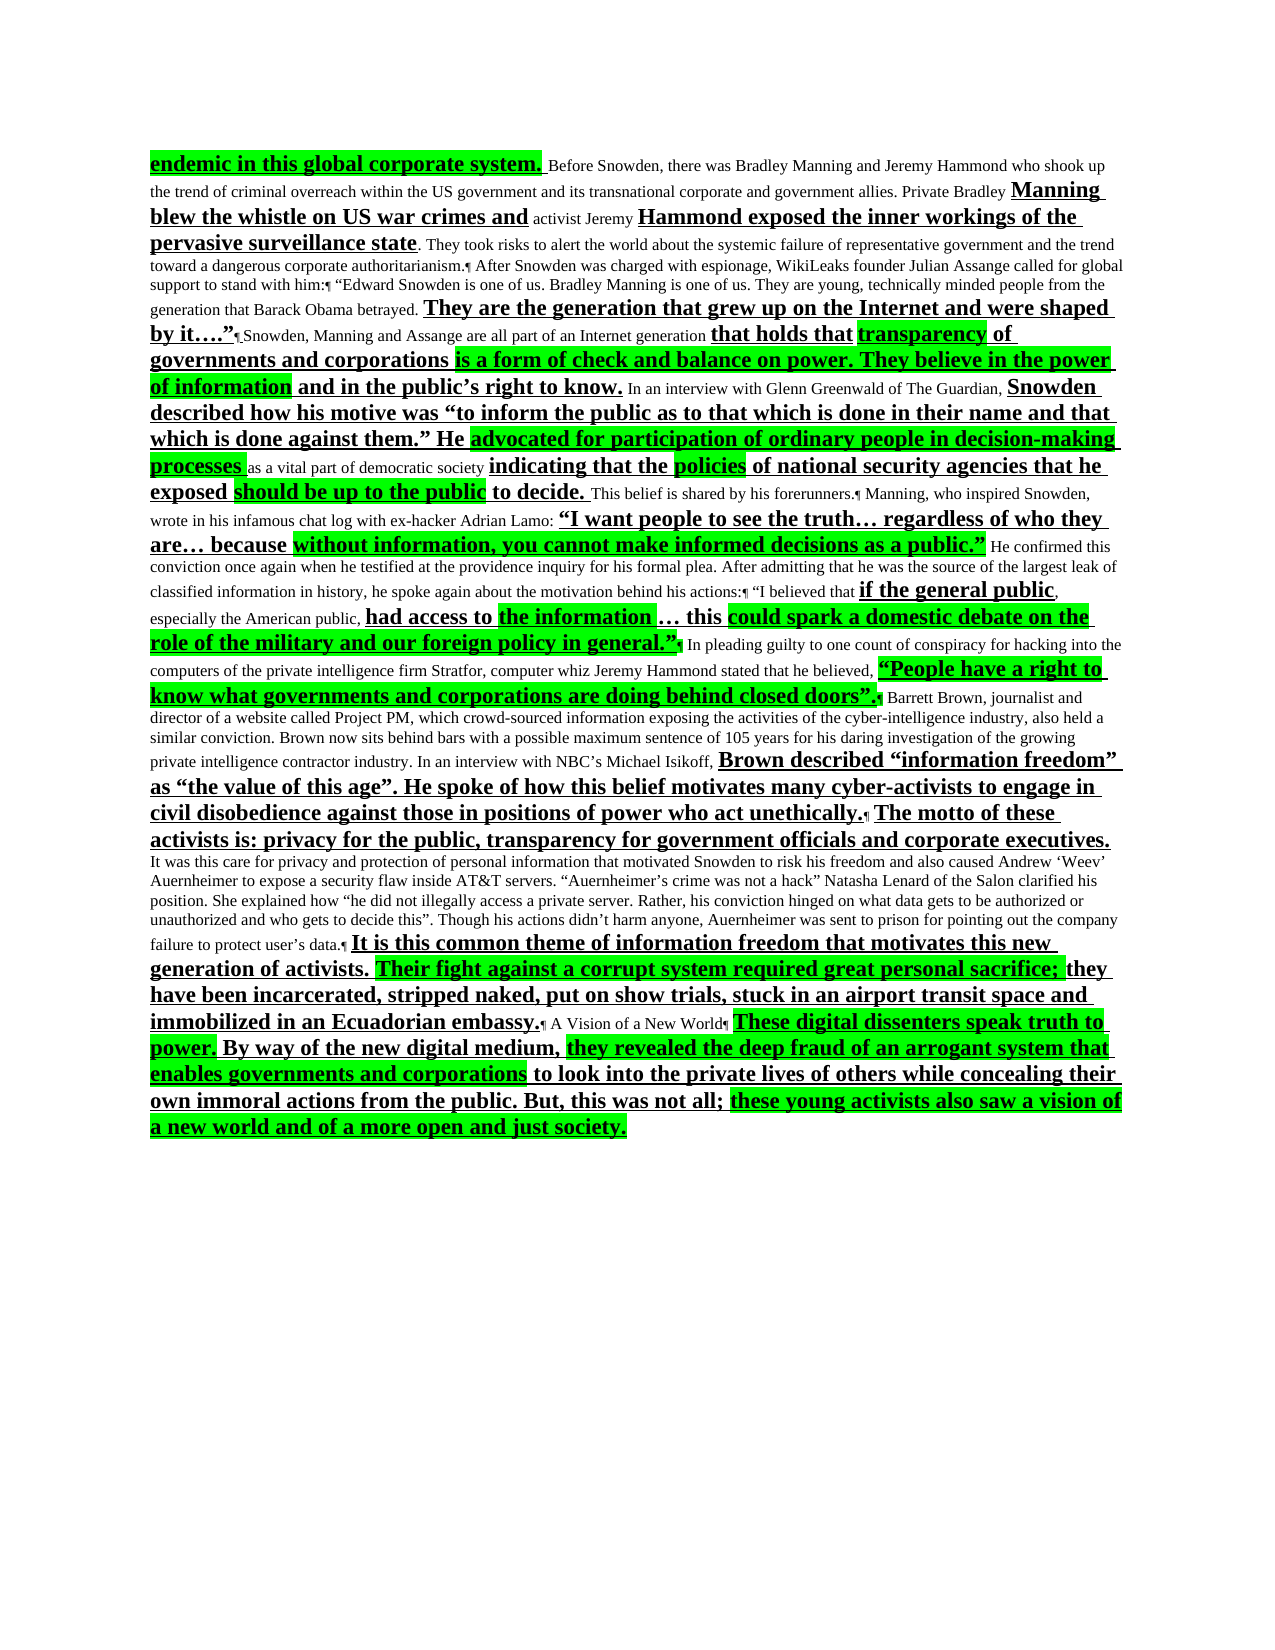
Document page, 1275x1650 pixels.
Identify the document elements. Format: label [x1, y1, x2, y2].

text [150, 150, 1125, 1139]
